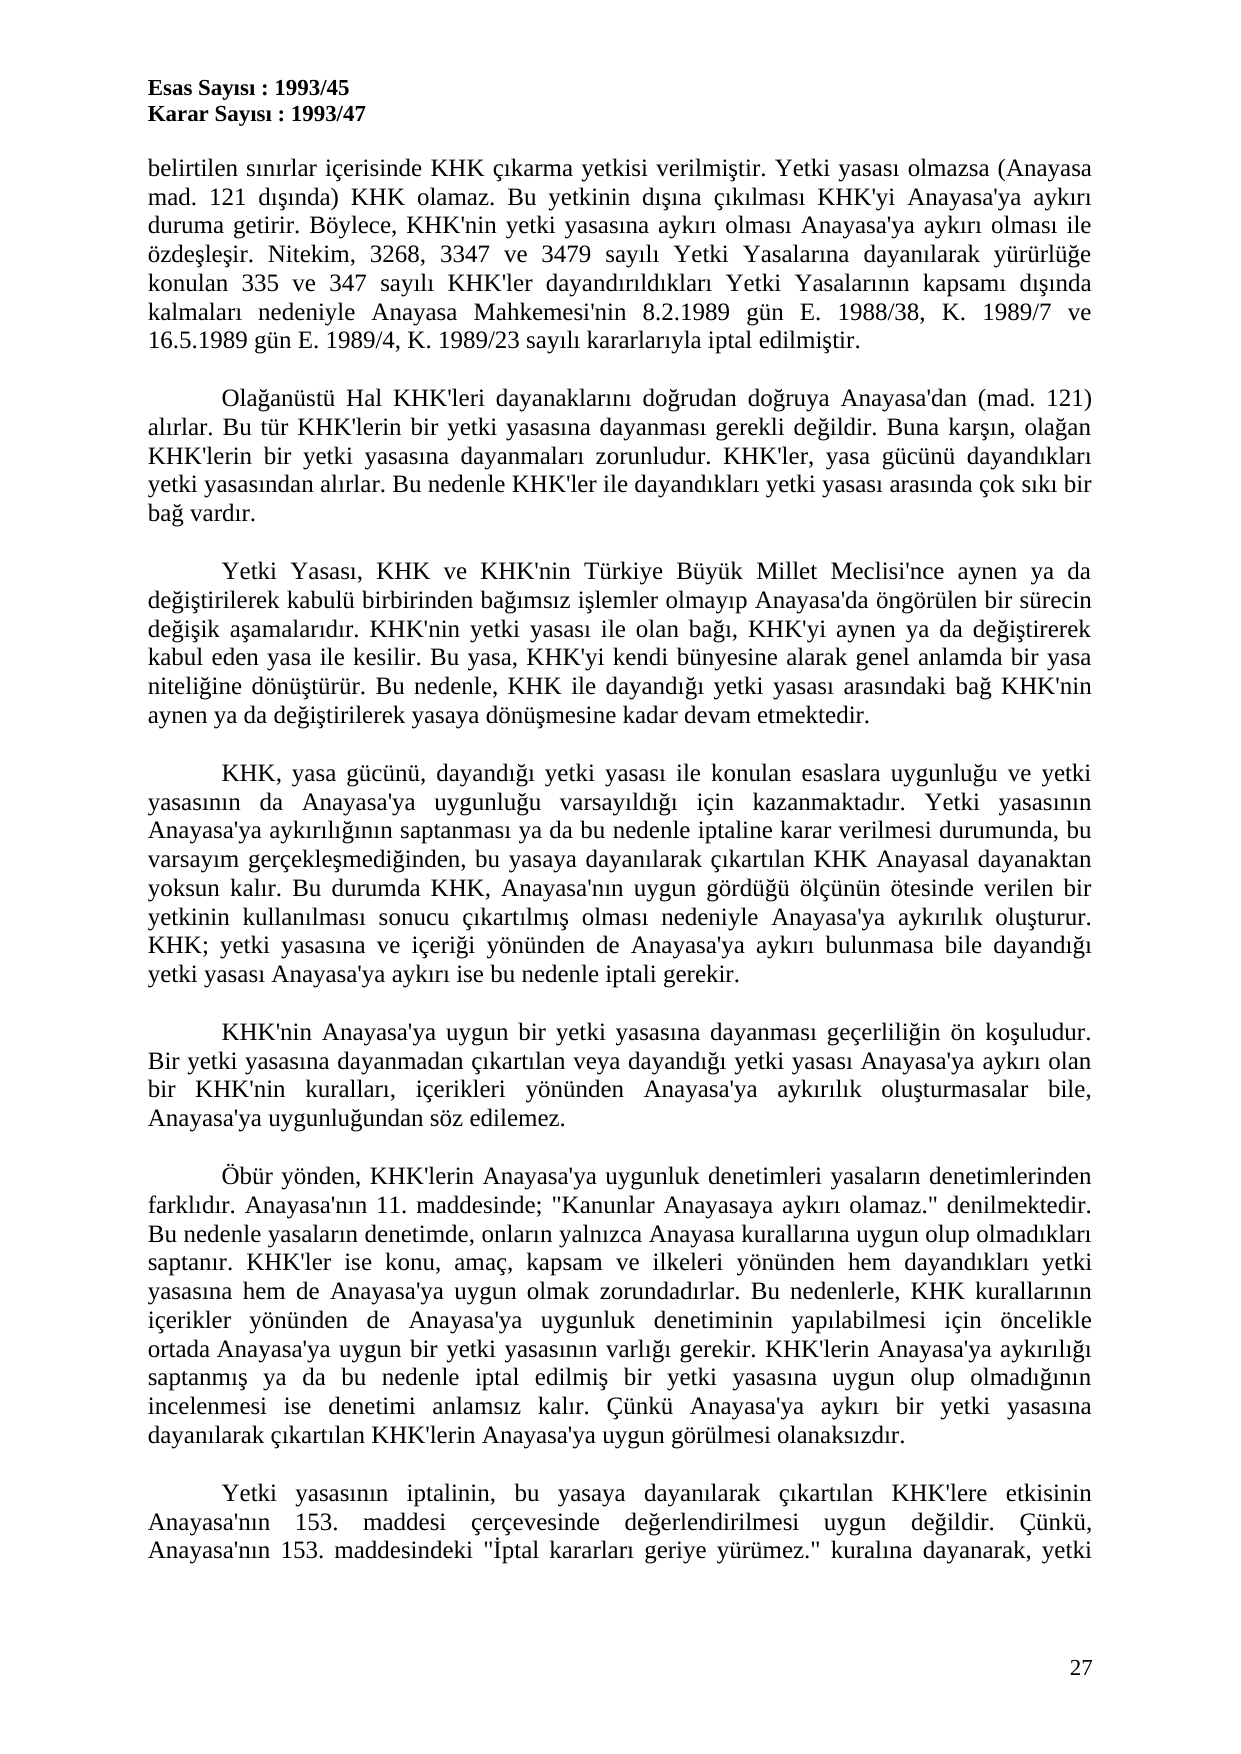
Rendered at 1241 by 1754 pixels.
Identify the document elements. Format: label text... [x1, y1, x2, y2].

text Yetki Yasası, KHK ve KHK'nin Türkiye Büyük Millet Meclisi'nce aynen ya da değiştirilerek kabulü birbirinden bağımsız işlemler olmayıp Anayasa'da öngörülen bir sürecin değişik aşamalarıdır. KHK'nin yetki yasası ile olan bağı, KHK'yi aynen ya da değiştirerek kabul eden yasa ile kesilir. Bu yasa, KHK'yi kendi bünyesine alarak genel anlamda bir yasa niteliğine dönüştürür. Bu nedenle, KHK ile dayandığı yetki yasası arasındaki bağ KHK'nin aynen ya da değiştirilerek yasaya dönüşmesine kadar devam etmektedir. [148, 556, 1093, 729]
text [148, 153, 1093, 354]
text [148, 1478, 1093, 1564]
text KHK, yasa gücünü, dayandığı yetki yasası ile konulan esaslara uygunluğu ve yetki yasasının da Anayasa'ya uygunluğu varsayıldığı için kazanmaktadır. Yetki yasasının Anayasa'ya aykırılığının saptanması ya da bu nedenle iptaline karar verilmesi durumunda, bu varsayım gerçekleşmediğinden, bu yasaya dayanılarak çıkartılan KHK Anayasal dayanaktan yoksun kalır. Bu durumda KHK, Anayasa'nın uygun gördüğü ölçünün ötesinde verilen bir yetkinin kullanılması sonucu çıkartılmış olması nedeniyle Anayasa'ya aykırılık oluşturur. KHK; yetki yasasına ve içeriği yönünden de Anayasa'ya aykırı bulunmasa bile dayandığı yetki yasası Anayasa'ya aykırı ise bu nedenle iptali gerekir. [148, 758, 1093, 988]
text Olağanüstü Hal KHK'leri dayanaklarını doğrudan doğruya Anayasa'dan (mad. 121) alırlar. Bu tür KHK'lerin bir yetki yasasına dayanması gerekli değildir. Buna karşın, olağan KHK'lerin bir yetki yasasına dayanmaları zorunludur. KHK'ler, yasa gücünü dayandıkları yetki yasasından alırlar. Bu nedenle KHK'ler ile dayandıkları yetki yasası arasında çok sıkı bir bağ vardır. [148, 383, 1093, 527]
text Öbür yönden, KHK'lerin Anayasa'ya uygunluk denetimleri yasaların denetimlerinden farklıdır. Anayasa'nın 11. maddesinde; "Kanunlar Anayasaya aykırı olamaz." denilmektedir. Bu nedenle yasaların denetimde, onların yalnızca Anayasa kurallarına uygun olup olmadıkları saptanır. KHK'ler ise konu, amaç, kapsam ve ilkeleri yönünden hem dayandıkları yetki yasasına hem de Anayasa'ya uygun olmak zorundadırlar. Bu nedenlerle, KHK kurallarının içerikler yönünden de Anayasa'ya uygunluk denetiminin yapılabilmesi için öncelikle ortada Anayasa'ya uygun bir yetki yasasının varlığı gerekir. KHK'lerin Anayasa'ya aykırılığı saptanmış ya da bu nedenle iptal edilmiş bir yetki yasasına uygun olup olmadığının incelenmesi ise denetimi anlamsız kalır. Çünkü Anayasa'ya aykırı bir yetki yasasına dayanılarak çıkartılan KHK'lerin Anayasa'ya uygun görülmesi olanaksızdır. [148, 1161, 1093, 1449]
text KHK'nin Anayasa'ya uygun bir yetki yasasına dayanması geçerliliğin ön koşuludur. Bir yetki yasasına dayanmadan çıkartılan veya dayandığı yetki yasası Anayasa'ya aykırı olan bir KHK'nin kuralları, içerikleri yönünden Anayasa'ya aykırılık oluşturmasalar bile, Anayasa'ya uygunluğundan söz edilemez. [148, 1017, 1093, 1132]
